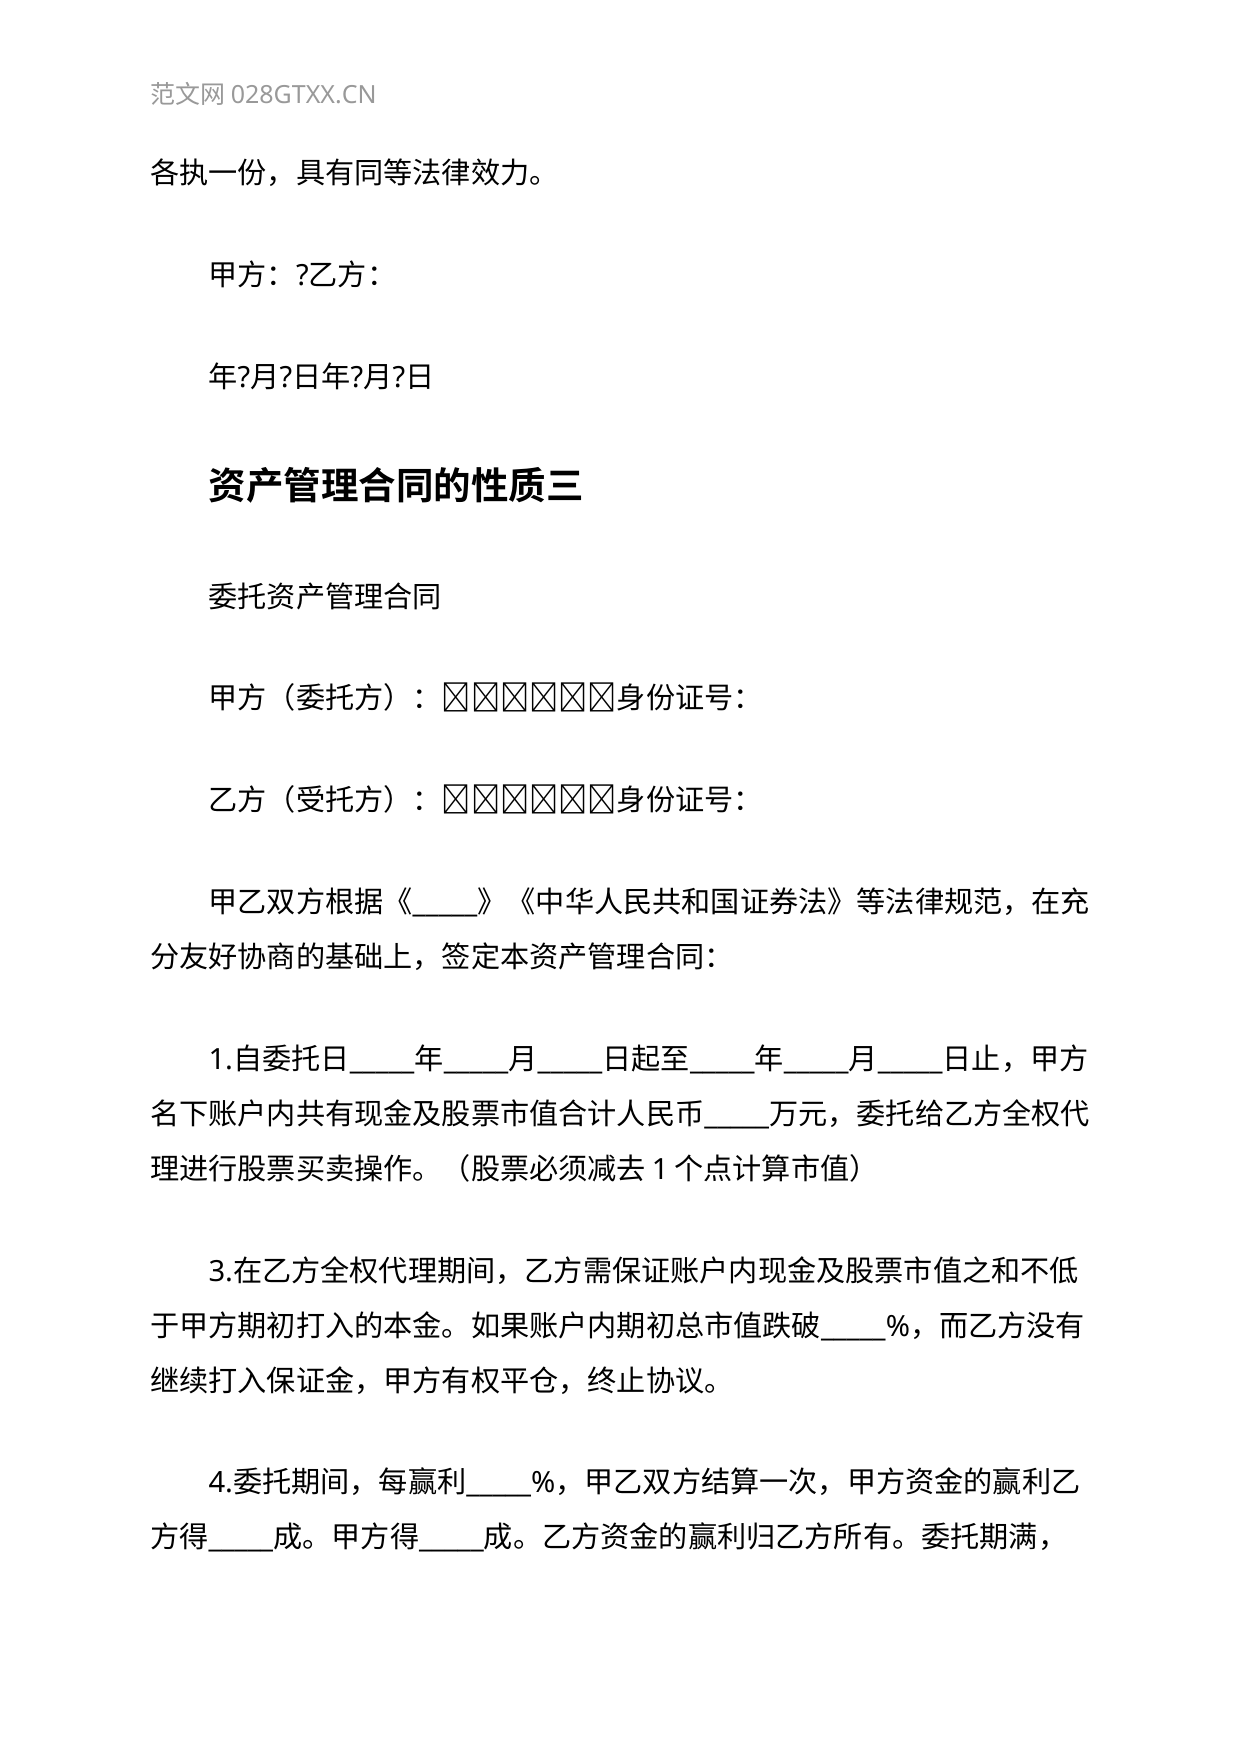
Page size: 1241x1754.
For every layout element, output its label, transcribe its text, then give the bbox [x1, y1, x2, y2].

text 甲方（委托方）：身份证号： [150, 675, 1090, 717]
text 3.在乙方全权代理期间，乙方需保证账户内现金及股票市值之和不低于甲方期初打入的本金。如果账户内期初总市值跌破_____%，而乙方没有继续打入保证金，甲方有权平仓，终止协议。 [150, 1247, 1090, 1399]
text 1.自委托日_____年_____月_____日起至_____年_____月_____日止，甲方名下账户内共有现金及股票市值合计人民币_____万元，委托给乙方全权代理进行股票买卖操作。（股票必须减去1个点计算市值） [150, 1035, 1090, 1188]
text 年?月?日年?月?日 [150, 354, 1090, 396]
text 委托资产管理合同 [150, 573, 1090, 615]
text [150, 1459, 1090, 1556]
text 资产管理合同的性质三 [150, 456, 1090, 510]
text 乙方（受托方）：身份证号： [150, 777, 1090, 819]
text 甲方：?乙方： [150, 252, 1090, 294]
text 甲乙双方根据《_____》《中华人民共和国证券法》等法律规范，在充分友好协商的基础上，签定本资产管理合同： [150, 878, 1090, 976]
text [150, 150, 1090, 192]
